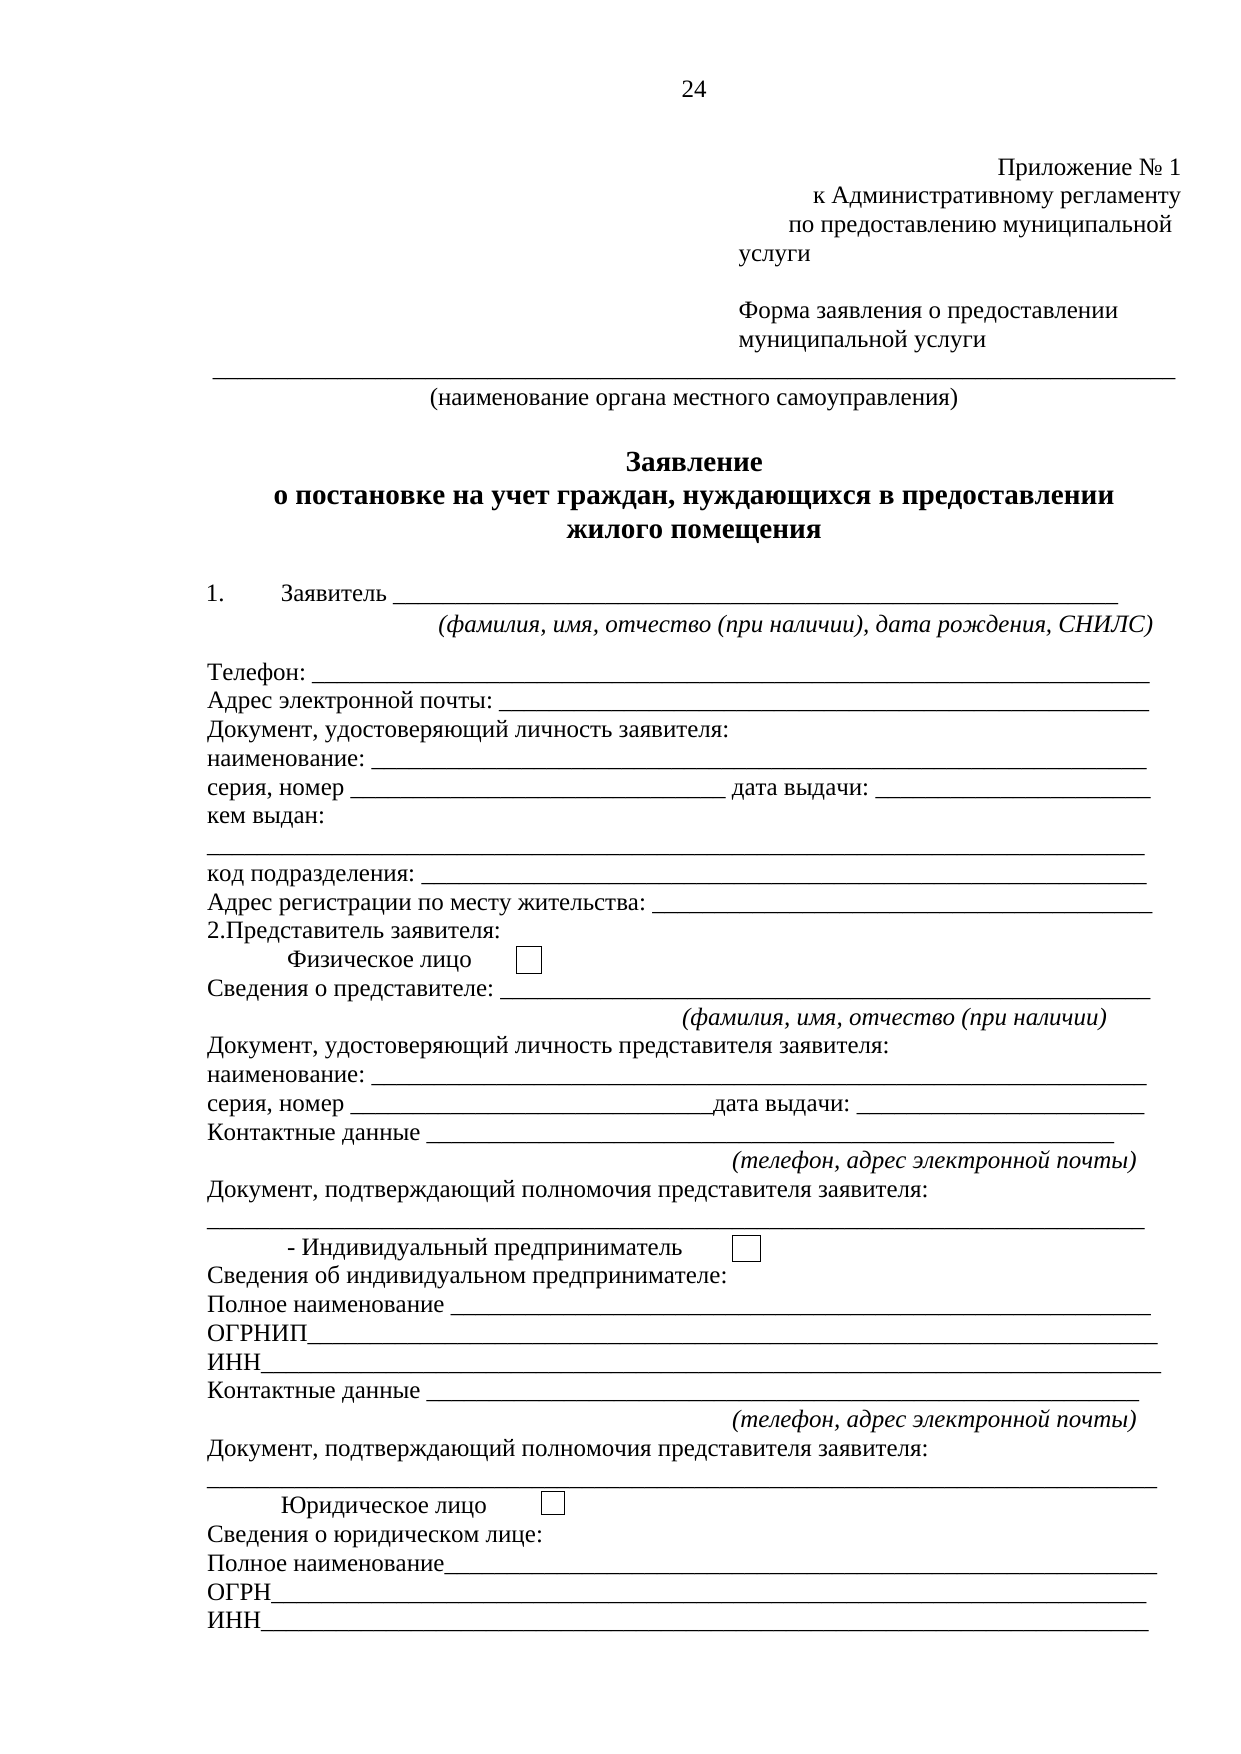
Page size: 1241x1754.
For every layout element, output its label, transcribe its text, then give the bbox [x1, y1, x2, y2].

text Телефон: ___________________________________________________________________ [207, 657, 1181, 686]
text (телефон, адрес электронной почты) [207, 1404, 1181, 1433]
text - Индивидуальный предприниматель [207, 1232, 1181, 1261]
text ИНН________________________________________________________________________ [207, 1347, 1181, 1376]
text 2.Представитель заявителя: [207, 916, 1181, 944]
text Сведения о представителе: ____________________________________________________ [207, 973, 1181, 1002]
text серия, номер _____________________________дата выдачи: _______________________ [207, 1088, 1181, 1117]
text ОГРНИП____________________________________________________________________ [207, 1318, 1181, 1347]
text Документ, подтверждающий полномочия представителя заявителя: [207, 1174, 1181, 1203]
text _____________________________________________________________________________ [207, 353, 1181, 382]
text Приложение № 1 [738, 152, 1181, 180]
text Форма заявления о предоставлении [738, 295, 1181, 324]
text Документ, удостоверяющий личность представителя заявителя: [207, 1031, 1181, 1059]
list (фамилия, имя, отчество (при наличии), дата рождения, СНИЛС) [282, 609, 1181, 638]
text наименование: ______________________________________________________________ [207, 743, 1181, 772]
text наименование: ______________________________________________________________ [207, 1059, 1181, 1088]
text Документ, подтверждающий полномочия представителя заявителя: [207, 1433, 1181, 1462]
text Сведения о юридическом лице: [207, 1519, 1181, 1548]
text серия, номер ______________________________ дата выдачи: ______________________ [207, 772, 1181, 801]
text Физическое лицо [207, 944, 1181, 973]
text к Административному регламенту [738, 180, 1181, 209]
text Адрес электронной почты: ____________________________________________________ [207, 686, 1181, 714]
text кем выдан: ___________________________________________________________________________ [207, 801, 1181, 858]
text код подразделения: __________________________________________________________ [207, 858, 1181, 887]
list Заявитель __________________________________________________________ [206, 578, 1181, 607]
text Полное наименование ________________________________________________________ [207, 1289, 1181, 1318]
text ____________________________________________________________________________ [207, 1462, 1181, 1491]
text ___________________________________________________________________________ [207, 1203, 1181, 1232]
text Юридическое лицо [207, 1491, 1181, 1519]
text Документ, удостоверяющий личность заявителя: [207, 714, 1181, 743]
text жилого помещения [207, 511, 1181, 544]
text Заявление [207, 444, 1181, 477]
text Сведения об индивидуальном предпринимателе: [207, 1261, 1181, 1289]
text ИНН_______________________________________________________________________ [207, 1606, 1181, 1634]
text Контактные данные _______________________________________________________ [207, 1117, 1181, 1146]
text (телефон, адрес электронной почты) [207, 1146, 1181, 1174]
text по предоставлению муниципальной услуги [738, 209, 1181, 267]
text муниципальной услуги [738, 324, 1181, 353]
text Полное наименование_________________________________________________________ [207, 1548, 1181, 1577]
text Адрес регистрации по месту жительства: ________________________________________ [207, 887, 1181, 916]
text (наименование органа местного самоуправления) [207, 382, 1181, 410]
text Контактные данные _________________________________________________________ [207, 1376, 1181, 1404]
text о постановке на учет граждан, нуждающихся в предоставлении [207, 477, 1181, 511]
text (фамилия, имя, отчество (при наличии) [207, 1002, 1181, 1031]
text ОГРН______________________________________________________________________ [207, 1577, 1181, 1606]
